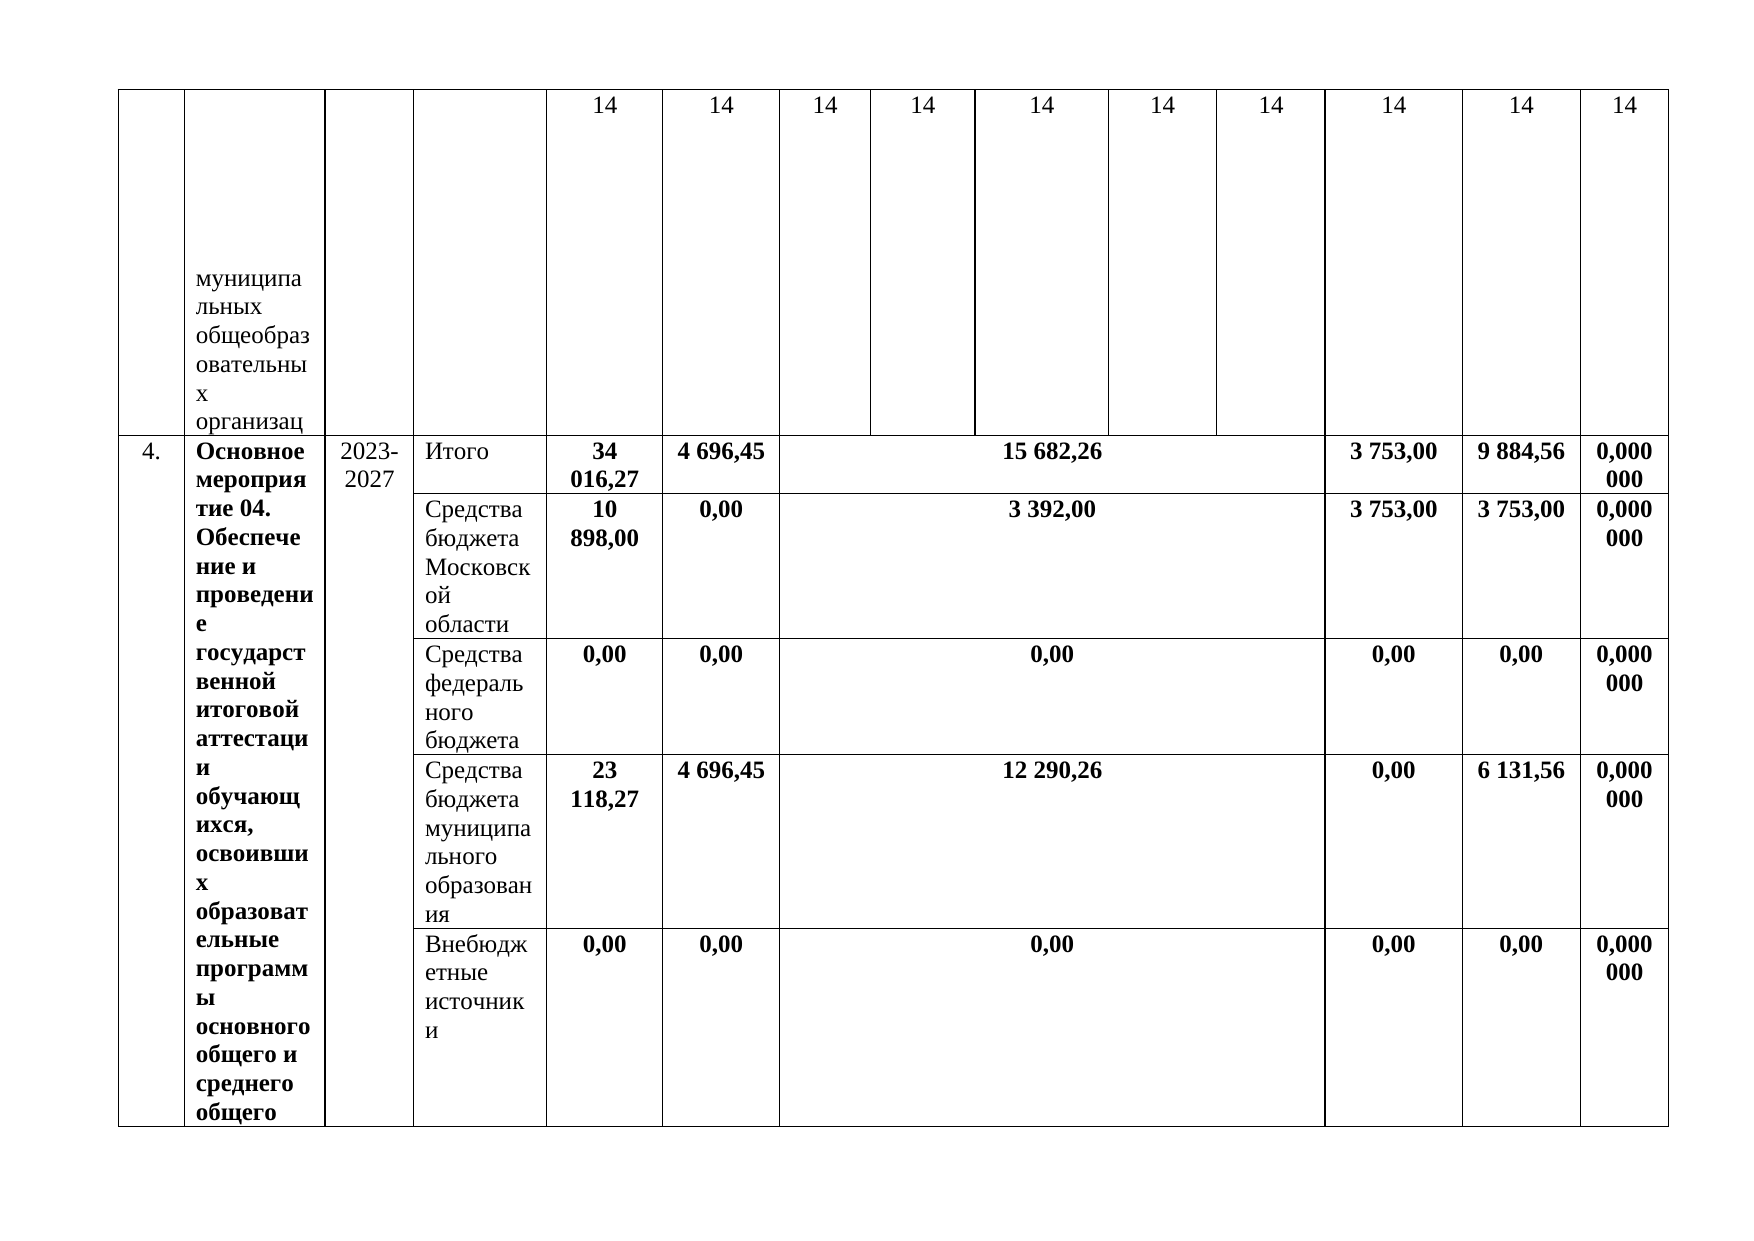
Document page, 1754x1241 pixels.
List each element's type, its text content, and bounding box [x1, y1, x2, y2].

table_cell 4 696,45 [663, 436, 779, 493]
table_cell 0,00 [1326, 755, 1462, 928]
table_cell 0,00 [780, 929, 1324, 1126]
table_cell 0,00 [1463, 639, 1580, 754]
table_cell 4. [119, 436, 184, 1126]
table_cell 14 [1463, 90, 1580, 435]
table_cell 23 118,27 [547, 755, 662, 928]
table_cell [414, 929, 546, 1126]
table_cell 3 753,00 [1463, 494, 1580, 638]
table_cell 14 [1217, 90, 1324, 435]
table_cell 0,00 [780, 639, 1324, 754]
table_cell 14 [1109, 90, 1216, 435]
table_cell 0,00 [547, 929, 662, 1126]
table_cell 14 [976, 90, 1108, 435]
table_cell 0,000000 [1581, 436, 1668, 493]
table_cell 0,000000 [1581, 494, 1668, 638]
table_cell 0,00 [663, 494, 779, 638]
table_cell 34 016,27 [547, 436, 662, 493]
table_cell Средства бюджета Московской области [414, 494, 546, 638]
table_cell Средства федерального бюджета [414, 639, 546, 754]
table_cell 0,00 [1326, 639, 1462, 754]
table_cell 9 884,56 [1463, 436, 1580, 493]
table_cell 0,00 [1326, 929, 1462, 1126]
table_cell 12 290,26 [780, 755, 1324, 928]
table_cell 15 682,26 [780, 436, 1324, 493]
table_cell 0,000000 [1581, 929, 1668, 1126]
table_cell 3 392,00 [780, 494, 1324, 638]
table_cell 0,00 [1463, 929, 1580, 1126]
table_cell Средства бюджета муниципального образования [414, 755, 546, 928]
table_cell 0,00 [663, 639, 779, 754]
table_cell Итого [414, 436, 546, 493]
table_cell Основное мероприятие 04. Обеспечение и проведение государственной итоговой аттестации обучающихся, освоивших образовательные программы основного общего и среднего общего образования, в том числе в форме единого государственного экзамена [185, 436, 324, 1126]
table_cell 10 898,00 [547, 494, 662, 638]
table_cell 14 [780, 90, 870, 435]
table_cell 0,000000 [1581, 755, 1668, 928]
table_cell 14 [663, 90, 779, 435]
table_cell 14 [1326, 90, 1462, 435]
table_cell 0,00 [547, 639, 662, 754]
table_cell 3 753,00 [1326, 436, 1462, 493]
table_cell 2023-2027 [326, 436, 413, 1126]
table_cell 14 [871, 90, 974, 435]
table_cell 6 131,56 [1463, 755, 1580, 928]
table_cell 3 753,00 [1326, 494, 1462, 638]
table_cell 0,000000 [1581, 639, 1668, 754]
table_cell 14 [547, 90, 662, 435]
table_cell 14 [1581, 90, 1668, 435]
table_cell 4 696,45 [663, 755, 779, 928]
table_cell 0,00 [663, 929, 779, 1126]
